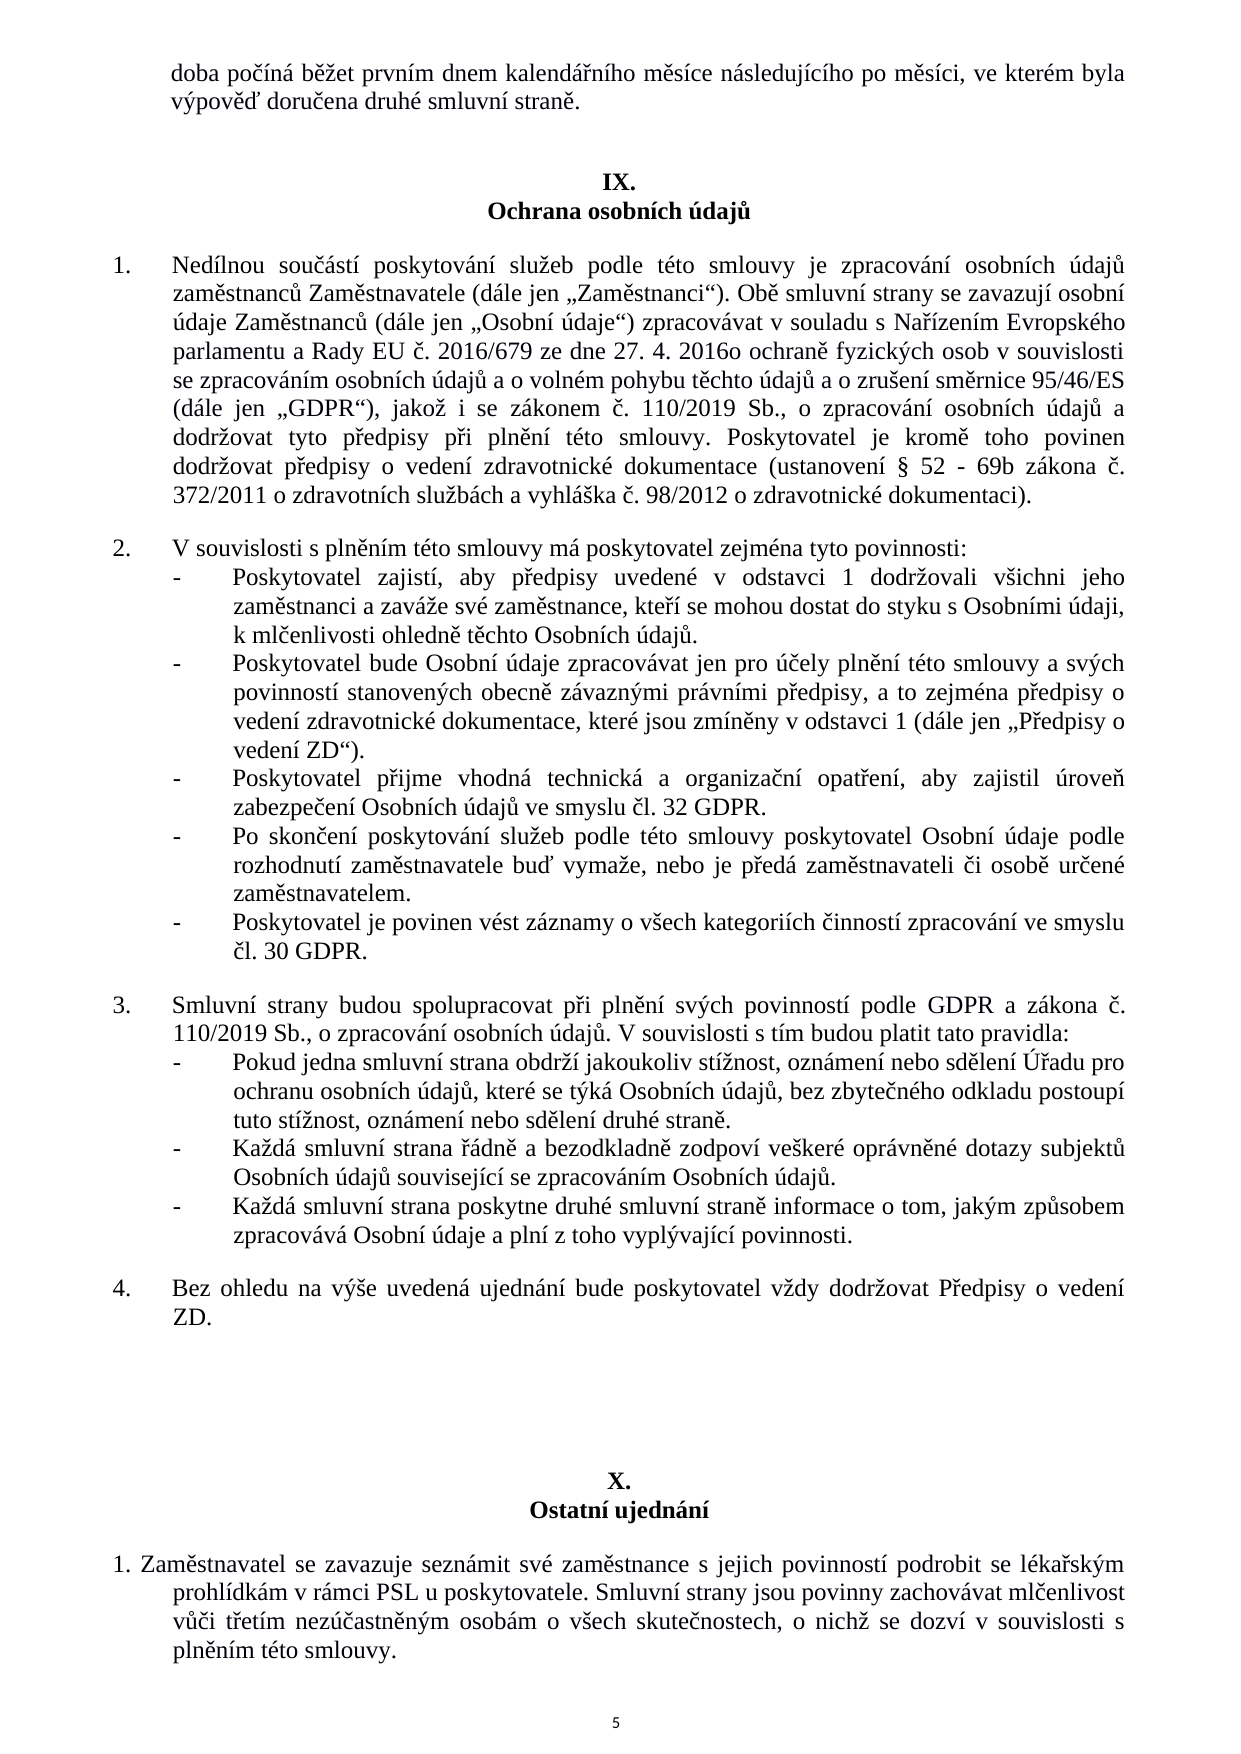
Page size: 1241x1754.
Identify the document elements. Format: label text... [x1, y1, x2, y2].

text IX. [112, 167, 1126, 196]
text X. [112, 1466, 1126, 1495]
list Poskytovatel bude Osobní údaje zpracovávat jen pro účely plnění této smlouvy a svých povinností stanovených obecně závaznými právními předpisy, a to zejména předpisy o vedení zdravotnické dokumentace, které jsou zmíněny v odstavci 1 (dále jen „Předpisy o vedení ZD“). [173, 648, 1126, 763]
text Ostatní ujednání [112, 1495, 1126, 1524]
list Poskytovatel zajistí, aby předpisy uvedené v odstavci 1 dodržovali všichni jeho zaměstnanci a zaváže své zaměstnance, kteří se mohou dostat do styku s Osobními údaji, k mlčenlivosti ohledně těchto Osobních údajů. [173, 562, 1126, 648]
list Pokud jedna smluvní strana obdrží jakoukoliv stížnost, oznámení nebo sdělení Úřadu pro ochranu osobních údajů, které se týká Osobních údajů, bez zbytečného odkladu postoupí tuto stížnost, oznámení nebo sdělení druhé straně. [173, 1047, 1126, 1133]
text Ochrana osobních údajů [112, 196, 1126, 225]
text 1. Zaměstnavatel se zavazuje seznámit své zaměstnance s jejich povinností podrobit se lékařským prohlídkám v rámci PSL u poskytovatele. Smluvní strany jsou povinny zachovávat mlčenlivost vůči třetím nezúčastněným osobám o všech skutečnostech, o nichž se dozví v souvislosti s plněním této smlouvy. [112, 1549, 1126, 1664]
text doba počíná běžet prvním dnem kalendářního měsíce následujícího po měsíci, ve kterém byla výpověď doručena druhé smluvní straně. [171, 58, 1126, 115]
list Smluvní strany budou spolupracovat při plnění svých povinností podle GDPR a zákona č. 110/2019 Sb., o zpracování osobních údajů. V souvislosti s tím budou platit tato pravidla: [112, 990, 1126, 1047]
list Každá smluvní strana poskytne druhé smluvní straně informace o tom, jakým způsobem zpracovává Osobní údaje a plní z toho vyplývající povinnosti. [173, 1191, 1126, 1248]
list Poskytovatel přijme vhodná technická a organizační opatření, aby zajistil úroveň zabezpečení Osobních údajů ve smyslu čl. 32 GDPR. [173, 763, 1126, 821]
list V souvislosti s plněním této smlouvy má poskytovatel zejména tyto povinnosti: [112, 533, 1126, 562]
list Poskytovatel je povinen vést záznamy o všech kategoriích činností zpracování ve smyslu čl. 30 GDPR. [173, 907, 1126, 965]
list Po skončení poskytování služeb podle této smlouvy poskytovatel Osobní údaje podle rozhodnutí zaměstnavatele buď vymaže, nebo je předá zaměstnavateli či osobě určené zaměstnavatelem. [173, 821, 1126, 907]
list Bez ohledu na výše uvedená ujednání bude poskytovatel vždy dodržovat Předpisy o vedení ZD. [112, 1273, 1126, 1331]
list Nedílnou součástí poskytování služeb podle této smlouvy je zpracování osobních údajů zaměstnanců Zaměstnavatele (dále jen „Zaměstnanci“). Obě smluvní strany se zavazují osobní údaje Zaměstnanců (dále jen „Osobní údaje“) zpracovávat v souladu s Nařízením Evropského parlamentu a Rady EU č. 2016/679 ze dne 27. 4. 2016o ochraně fyzických osob v souvislosti se zpracováním osobních údajů a o volném pohybu těchto údajů a o zrušení směrnice 95/46/ES (dále jen „GDPR“), jakož i se zákonem č. 110/2019 Sb., o zpracování osobních údajů a dodržovat tyto předpisy při plnění této smlouvy. Poskytovatel je kromě toho povinen dodržovat předpisy o vedení zdravotnické dokumentace (ustanovení § 52 - 69b zákona č. 372/2011 o zdravotních službách a vyhláška č. 98/2012 o zdravotnické dokumentaci). [112, 250, 1126, 508]
list Každá smluvní strana řádně a bezodkladně zodpoví veškeré oprávněné dotazy subjektů Osobních údajů související se zpracováním Osobních údajů. [173, 1133, 1126, 1191]
